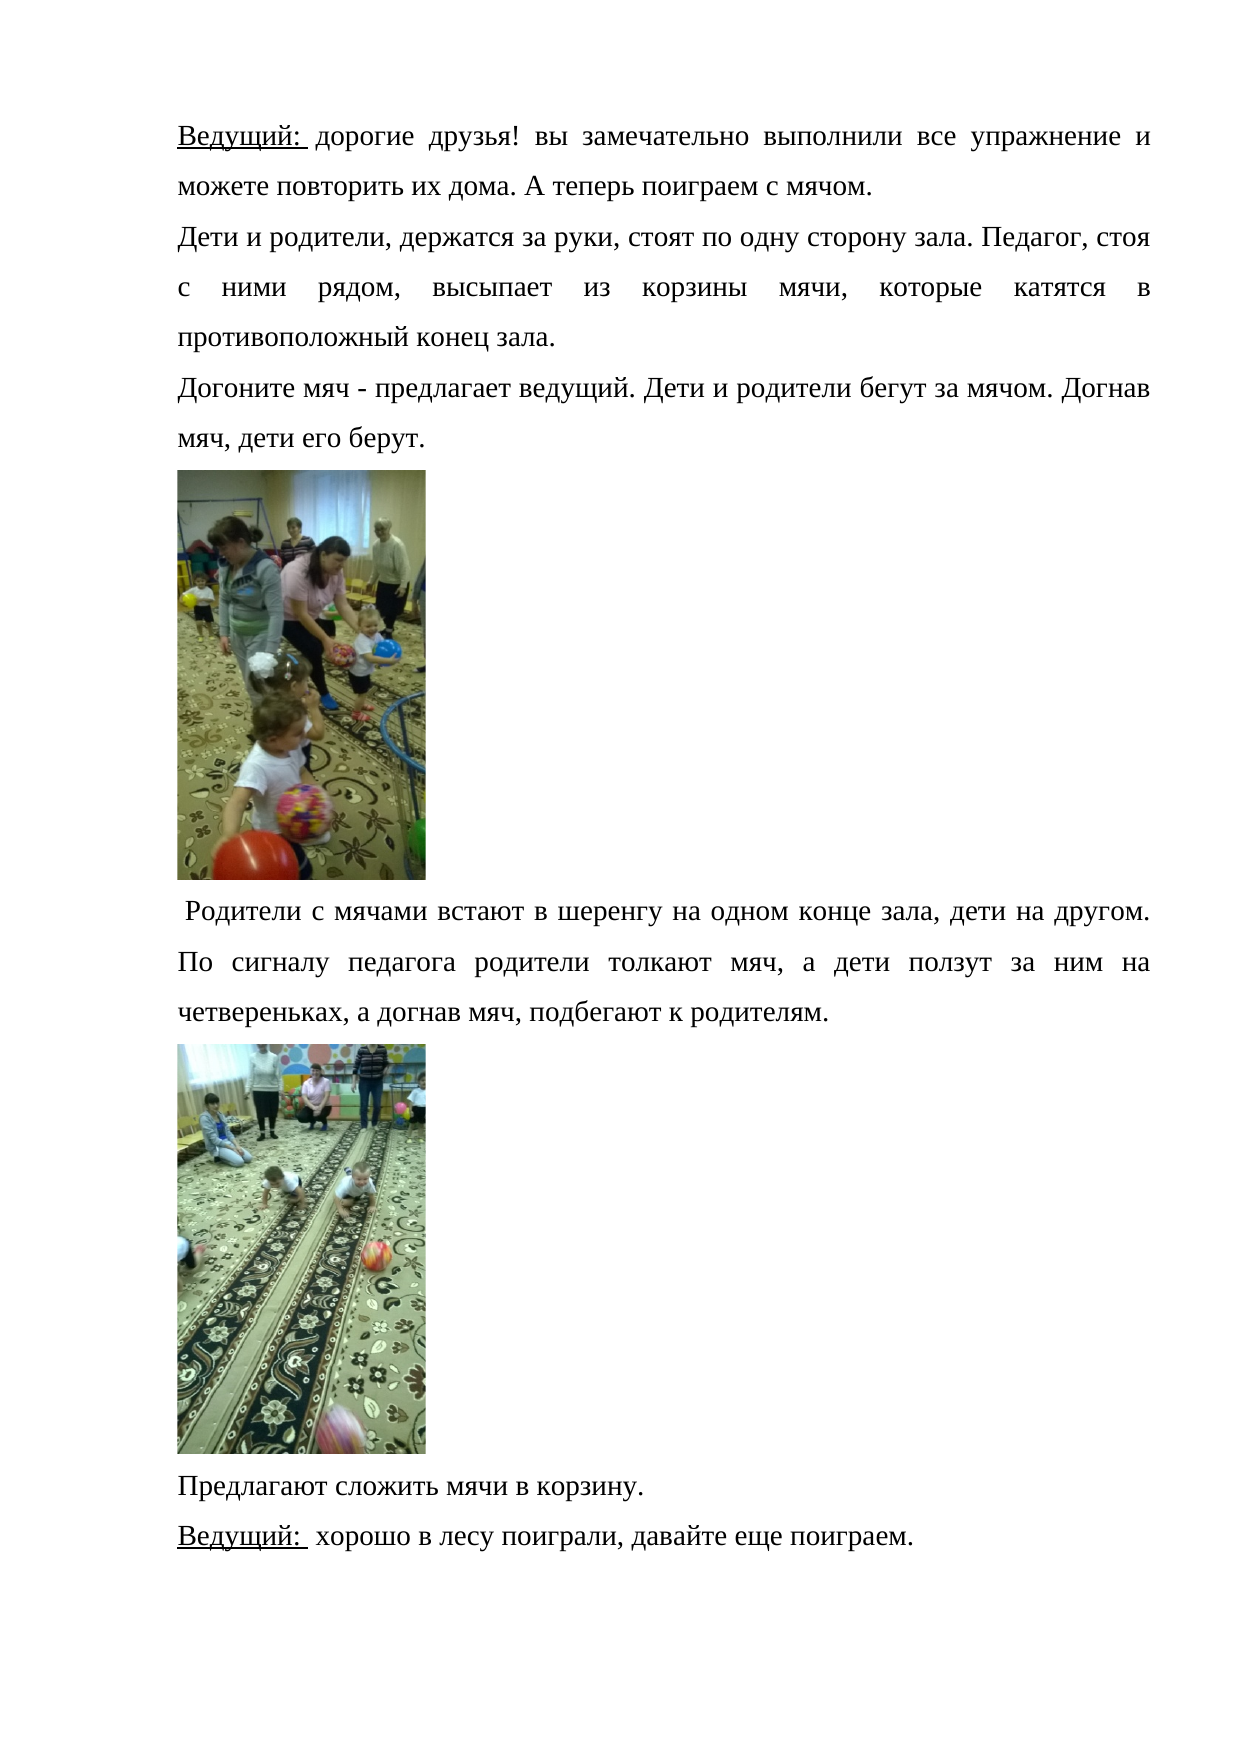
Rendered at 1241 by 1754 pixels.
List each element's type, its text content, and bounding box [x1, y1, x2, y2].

picture [177, 470, 426, 880]
text Догоните мяч - предлагает ведущий. Дети и родители бегут за мячом. Догнав мяч, дети его берут. [177, 370, 1152, 453]
picture [177, 1044, 426, 1454]
text Родители с мячами встают в шеренгу на одном конце зала, дети на другом. По сигналу педагога родители толкают мяч, а дети ползут за ним на четвереньках, а догнав мяч, подбегают к родителям. [177, 893, 1152, 1028]
text Предлагают сложить мячи в корзину. [177, 1468, 1152, 1501]
text Дети и родители, держатся за руки, стоят по одну сторону зала. Педагог, стоя с ними рядом, высыпает из корзины мячи, которые катятся в противоположный конец зала. [177, 219, 1152, 353]
text Ведущий: дорогие друзья! вы замечательно выполнили все упражнение и можете повторить их дома. А теперь поиграем с мячом. [177, 118, 1152, 202]
text Ведущий: хорошо в лесу поиграли, давайте еще поиграем. [177, 1518, 1152, 1552]
